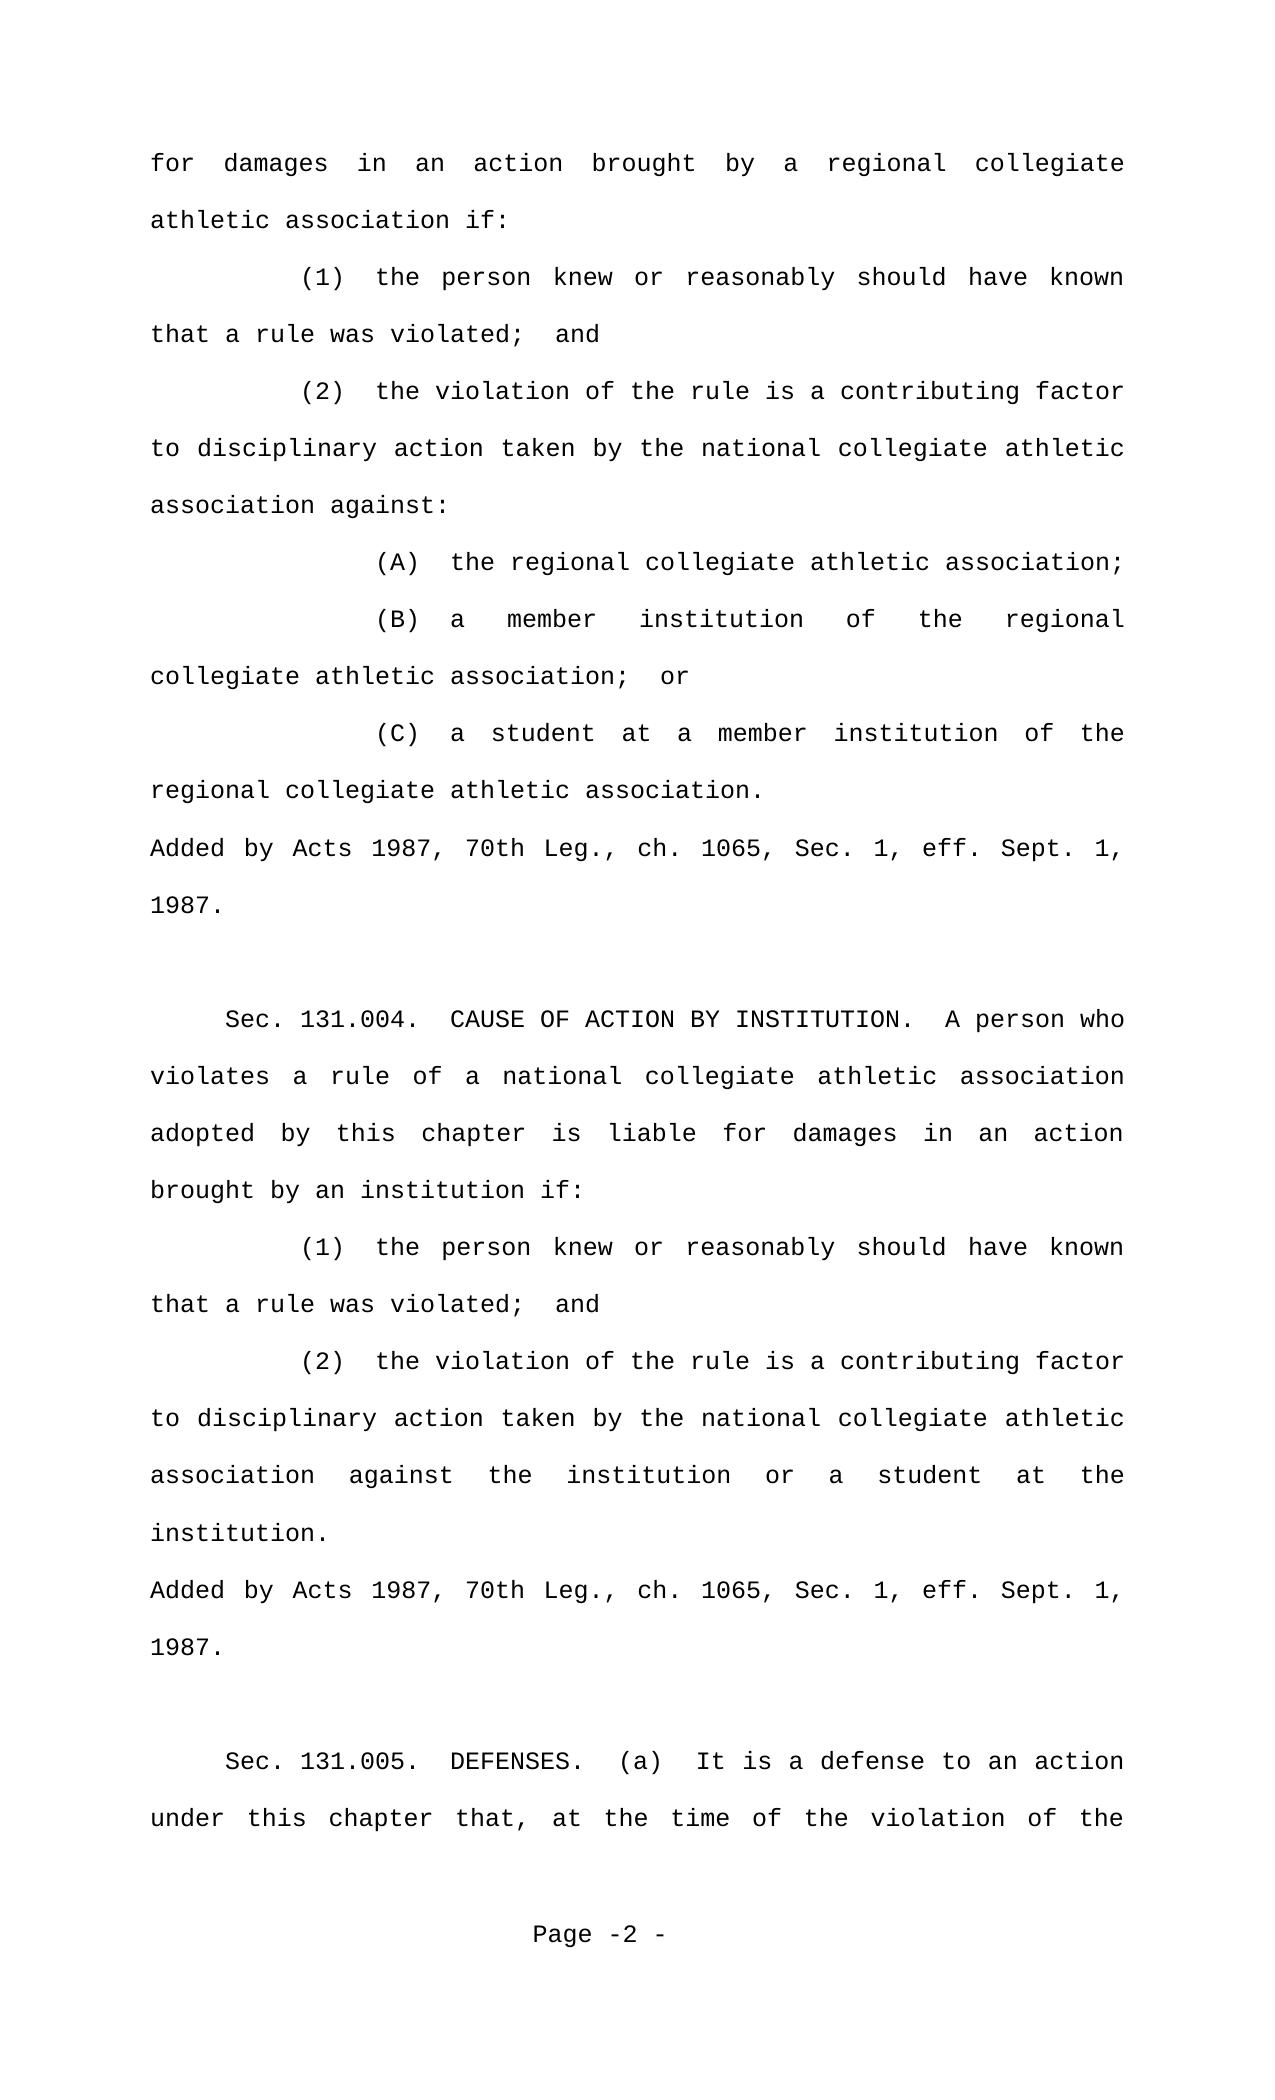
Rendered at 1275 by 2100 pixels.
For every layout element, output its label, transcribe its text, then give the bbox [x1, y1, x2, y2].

text (1) the person knew or reasonably should have known that a rule was violated; and [150, 1234, 1125, 1320]
text (2) the violation of the rule is a contributing factor to disciplinary action taken by the national collegiate athletic association against: [150, 378, 1125, 521]
text (B) a member institution of the regional collegiate athletic association; or [150, 607, 1125, 692]
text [150, 1748, 1125, 1834]
text Added by Acts 1987, 70th Leg., ch. 1065, Sec. 1, eff. Sept. 1, 1987. [150, 1577, 1125, 1663]
text (1) the person knew or reasonably should have known that a rule was violated; and [150, 264, 1125, 350]
text Added by Acts 1987, 70th Leg., ch. 1065, Sec. 1, eff. Sept. 1, 1987. [150, 835, 1125, 921]
text (2) the violation of the rule is a contributing factor to disciplinary action taken by the national collegiate athletic association against the institution or a student at the institution. [150, 1349, 1125, 1548]
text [150, 150, 1125, 236]
text Sec. 131.004. CAUSE OF ACTION BY INSTITUTION. A person who violates a rule of a national collegiate athletic association adopted by this chapter is liable for damages in an action brought by an institution if: [150, 1006, 1125, 1206]
text (A) the regional collegiate athletic association; [150, 549, 1125, 578]
text (C) a student at a member institution of the regional collegiate athletic association. [150, 721, 1125, 806]
